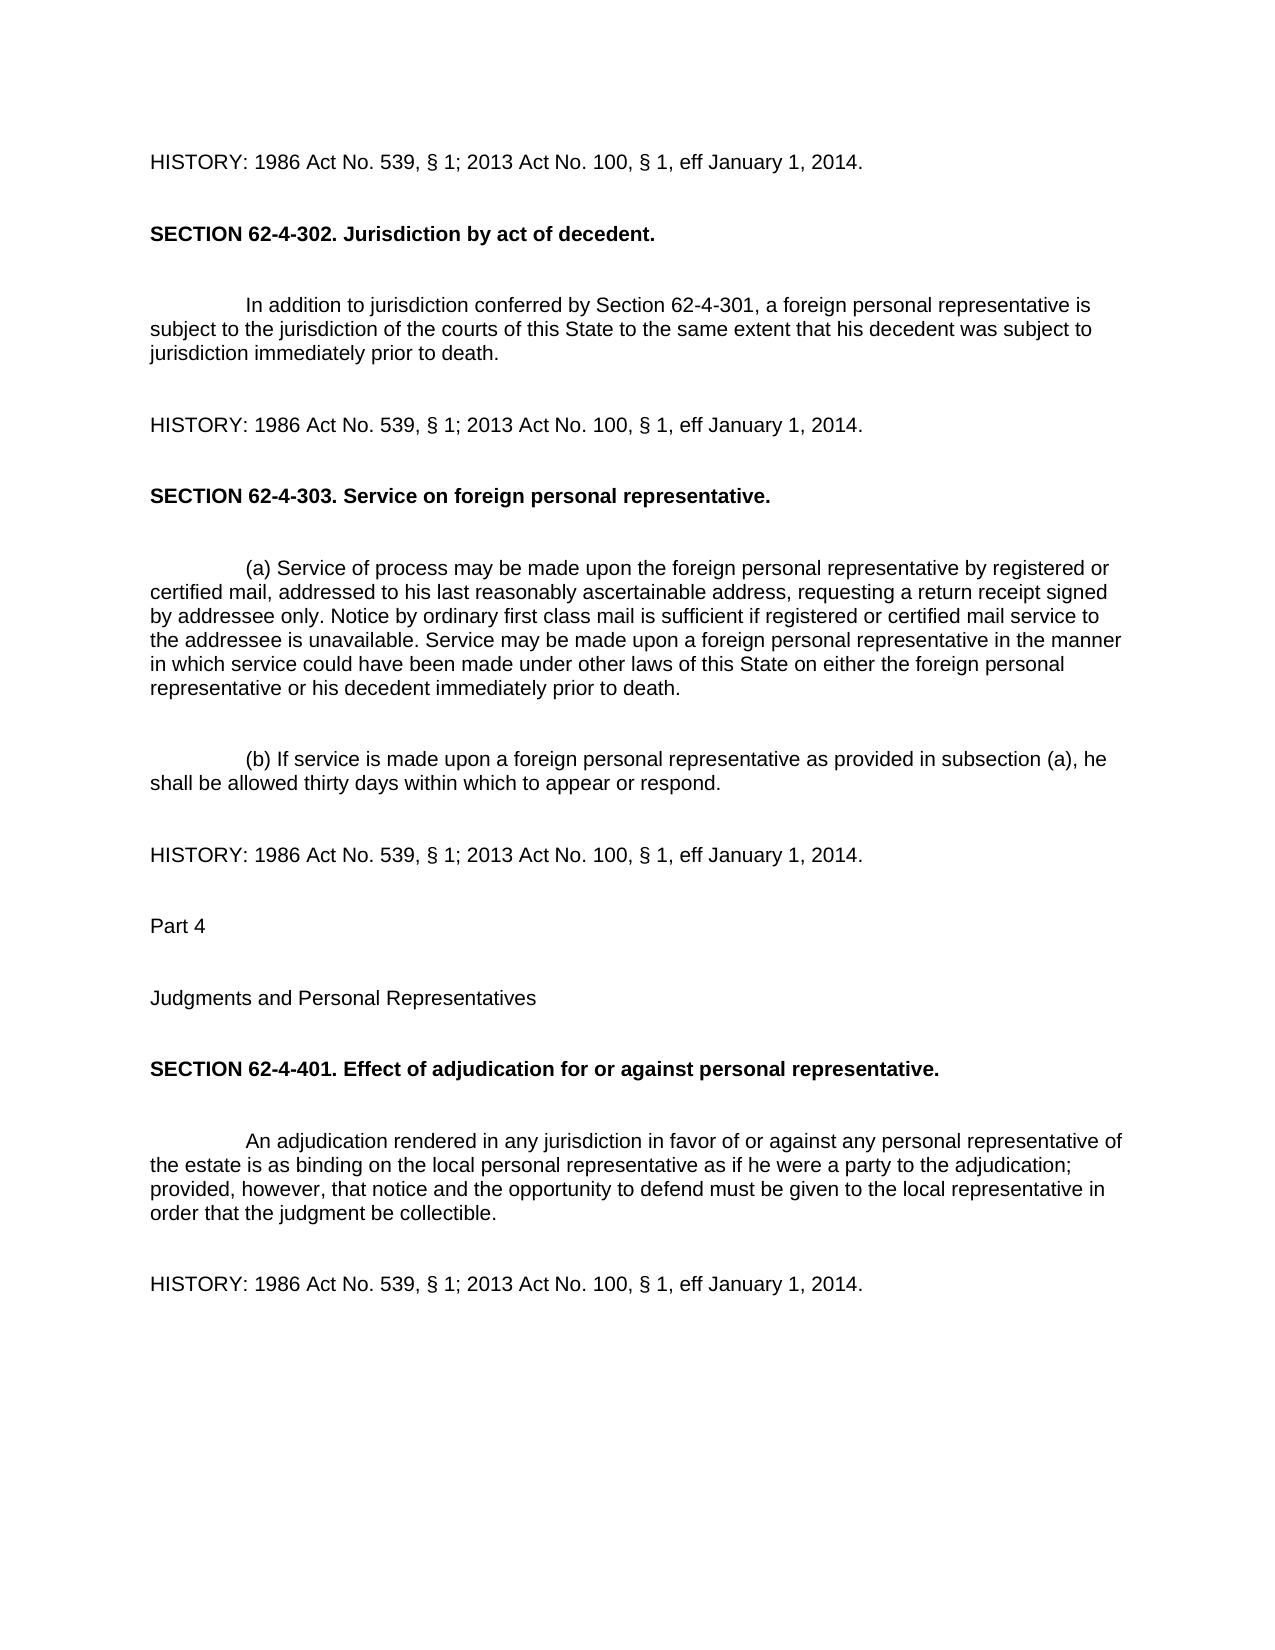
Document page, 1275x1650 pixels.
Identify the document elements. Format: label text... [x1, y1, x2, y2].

text SECTION 62-4-302. Jurisdiction by act of decedent. [150, 222, 1125, 269]
text In addition to jurisdiction conferred by Section 62-4-301, a foreign personal representative is subject to the jurisdiction of the courts of this State to the same extent that his decedent was subject to jurisdiction immediately prior to death. [150, 293, 1125, 389]
text Part 4 [150, 914, 1125, 962]
text SECTION 62-4-401. Effect of adjudication for or against personal representative. [150, 1057, 1125, 1105]
text HISTORY: 1986 Act No. 539, § 1; 2013 Act No. 100, § 1, eff January 1, 2014. [150, 1272, 1125, 1320]
text (b) If service is made upon a foreign personal representative as provided in subsection (a), he shall be allowed thirty days within which to appear or respond. [150, 747, 1125, 819]
text HISTORY: 1986 Act No. 539, § 1; 2013 Act No. 100, § 1, eff January 1, 2014. [150, 413, 1125, 460]
text An adjudication rendered in any jurisdiction in favor of or against any personal representative of the estate is as binding on the local personal representative as if he were a party to the adjudication; provided, however, that notice and the opportunity to defend must be given to the local representative in order that the judgment be collectible. [150, 1129, 1125, 1248]
text SECTION 62-4-303. Service on foreign personal representative. [150, 484, 1125, 532]
text (a) Service of process may be made upon the foreign personal representative by registered or certified mail, addressed to his last reasonably ascertainable address, requesting a return receipt signed by addressee only. Notice by ordinary first class mail is sufficient if registered or certified mail service to the addressee is unavailable. Service may be made upon a foreign personal representative in the manner in which service could have been made under other laws of this State on either the foreign personal representative or his decedent immediately prior to death. [150, 556, 1125, 723]
text Judgments and Personal Representatives [150, 986, 1125, 1033]
text HISTORY: 1986 Act No. 539, § 1; 2013 Act No. 100, § 1, eff January 1, 2014. [150, 150, 1125, 198]
text HISTORY: 1986 Act No. 539, § 1; 2013 Act No. 100, § 1, eff January 1, 2014. [150, 843, 1125, 890]
